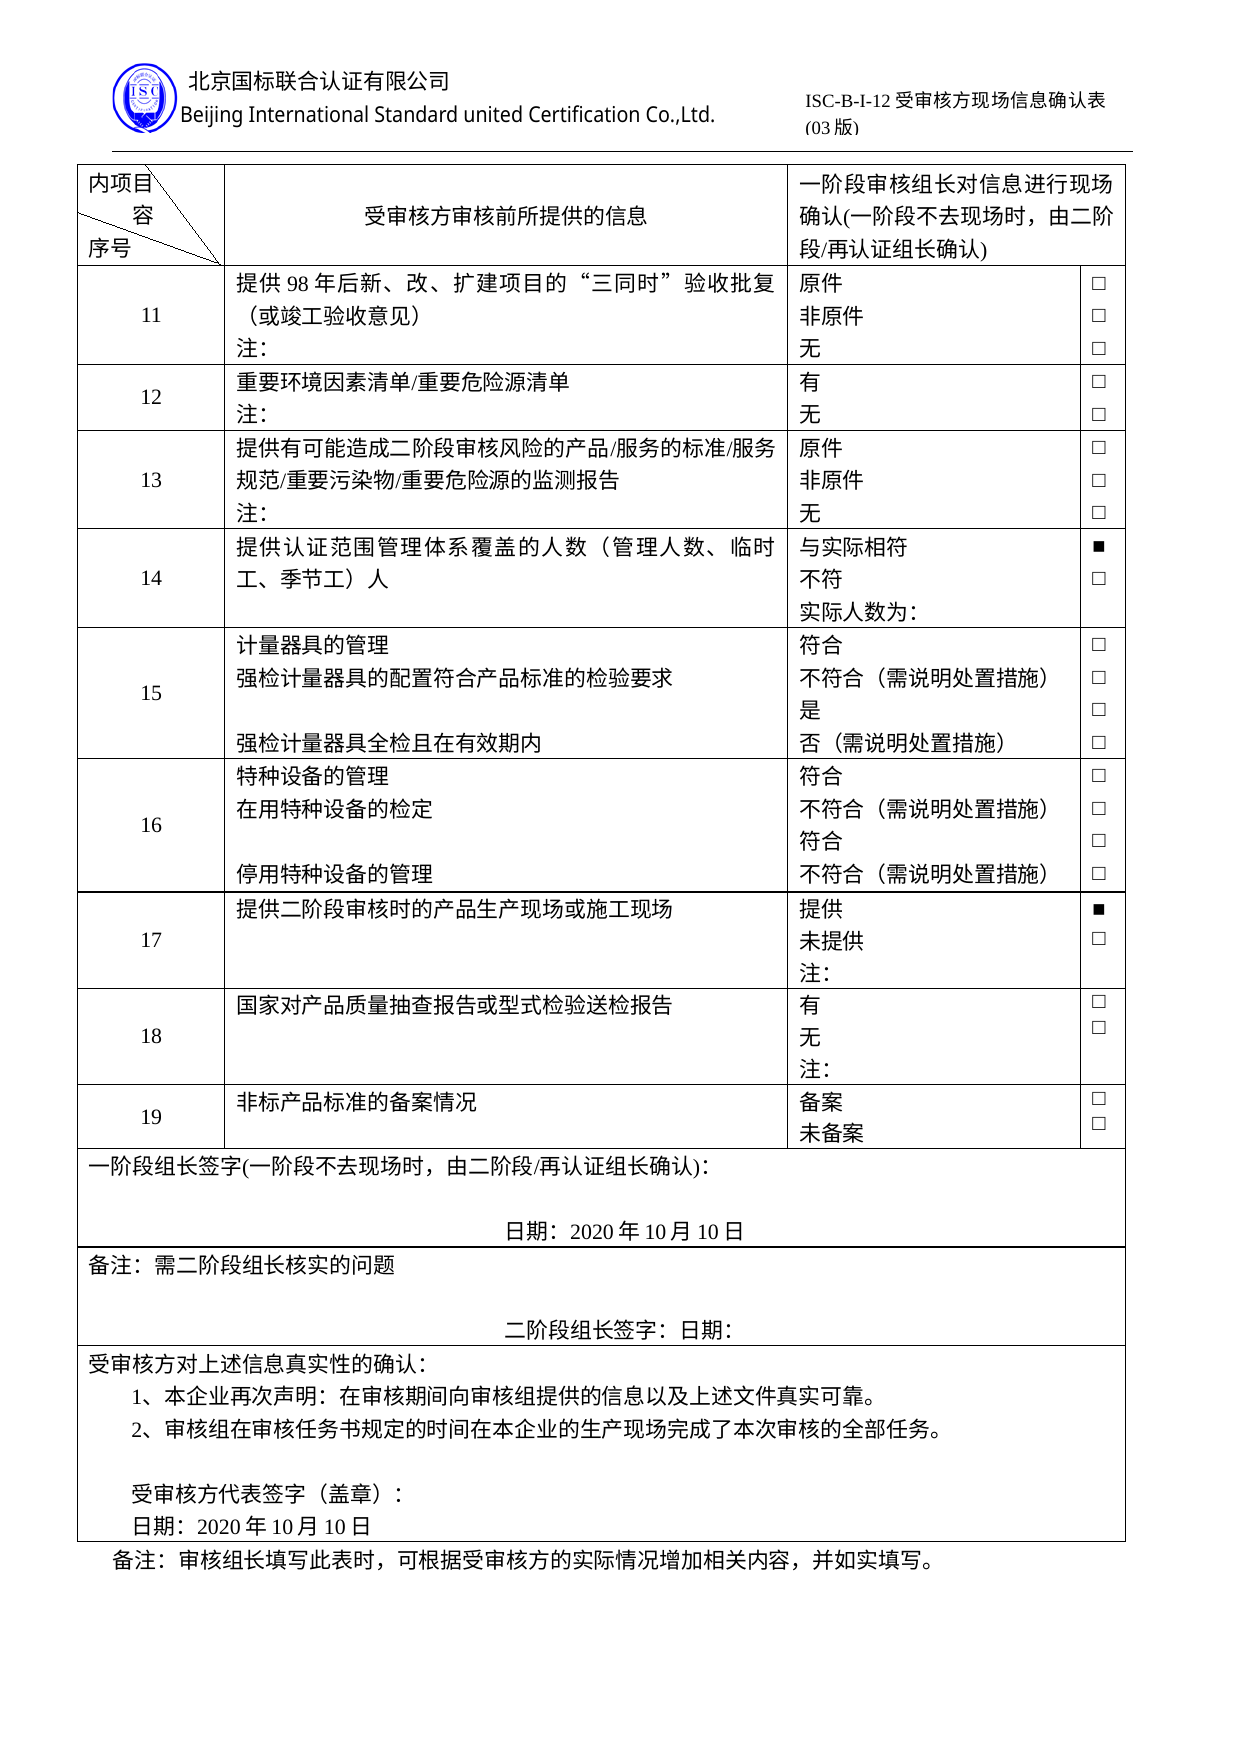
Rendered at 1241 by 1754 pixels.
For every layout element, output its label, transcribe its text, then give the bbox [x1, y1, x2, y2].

table_cell □ □ [1081, 1085, 1125, 1148]
table_cell 原件 非原件 无 [788, 431, 1080, 528]
table_cell 12 [78, 365, 224, 429]
table_cell 特种设备的管理 在用特种设备的检定 停用特种设备的管理 [225, 759, 787, 891]
table_cell 提供认证范围管理体系覆盖的人数（管理人数、临时工、季节工）人 [225, 529, 787, 627]
table_cell 重要环境因素清单/重要危险源清单 注： [225, 365, 787, 429]
table_cell 13 [78, 431, 224, 528]
table_cell 符合 不符合（需说明处置措施） 是 否（需说明处置措施） [788, 628, 1080, 758]
table_cell □ □ [1081, 989, 1125, 1083]
table_cell □ □ □ [1081, 431, 1125, 528]
table_cell 与实际相符 不符 实际人数为： [788, 529, 1080, 627]
table_cell 11 [78, 266, 224, 363]
table_cell 15 [78, 628, 224, 758]
table_cell ■ □ [1081, 529, 1125, 627]
table_cell 计量器具的管理 强检计量器具的配置符合产品标准的检验要求 强检计量器具全检且在有效期内 [225, 628, 787, 758]
table_cell ■ □ [1081, 893, 1125, 987]
table_cell 提供98年后新、改、扩建项目的“三同时”验收批复（或竣工验收意见） 注： [225, 266, 787, 363]
table_cell 有 无 注： [788, 989, 1080, 1083]
table_cell □□ □ □ [1081, 628, 1125, 758]
table_header 受审核方审核前所提供的信息 [225, 165, 787, 265]
table_cell 提供二阶段审核时的产品生产现场或施工现场 [225, 893, 787, 987]
table_header 内项目 容 序号 [78, 165, 224, 265]
table_cell 17 [78, 893, 224, 987]
table_cell □ □ [1081, 365, 1125, 429]
picture [112, 63, 180, 132]
table_cell 非标产品标准的备案情况 [225, 1085, 787, 1148]
table_cell □ □ □ [1081, 266, 1125, 363]
table_cell 有 无 [788, 365, 1080, 429]
table_cell 一阶段组长签字(一阶段不去现场时，由二阶段/再认证组长确认)： 日期：2020年10月10日 [78, 1149, 1125, 1246]
table_cell 国家对产品质量抽查报告或型式检验送检报告 [225, 989, 787, 1083]
table_cell 18 [78, 989, 224, 1083]
table_cell 提供有可能造成二阶段审核风险的产品/服务的标准/服务规范/重要污染物/重要危险源的监测报告 注： [225, 431, 787, 528]
table_cell 备注：需二阶段组长核实的问题 二阶段组长签字：日期： [78, 1248, 1125, 1345]
table_cell 提供 未提供 注： [788, 893, 1080, 987]
table_cell 符合 不符合（需说明处置措施） 符合 不符合（需说明处置措施） [788, 759, 1080, 891]
table_cell 19 [78, 1085, 224, 1148]
table_cell 备案 未备案 [788, 1085, 1080, 1148]
table_cell 原件 非原件 无 [788, 266, 1080, 363]
table_header 一阶段审核组长对信息进行现场确认(一阶段不去现场时，由二阶段/再认证组长确认) [788, 165, 1125, 265]
table_cell □ □ □ □ [1081, 759, 1125, 891]
table_cell 14 [78, 529, 224, 627]
table_cell 16 [78, 759, 224, 891]
text 备注：审核组长填写此表时，可根据受审核方的实际情况增加相关内容，并如实填写。 [112, 1542, 1128, 1575]
table_cell 受审核方对上述信息真实性的确认： 1、本企业再次声明：在审核期间向审核组提供的信息以及上述文件真实可靠。 2、审核组在审核任务书规定的时间在本企业的生产现场完成了本次审核的全部任务。 受审核方代表签字（盖章）： 日期：2020年10月10日 [78, 1346, 1125, 1541]
